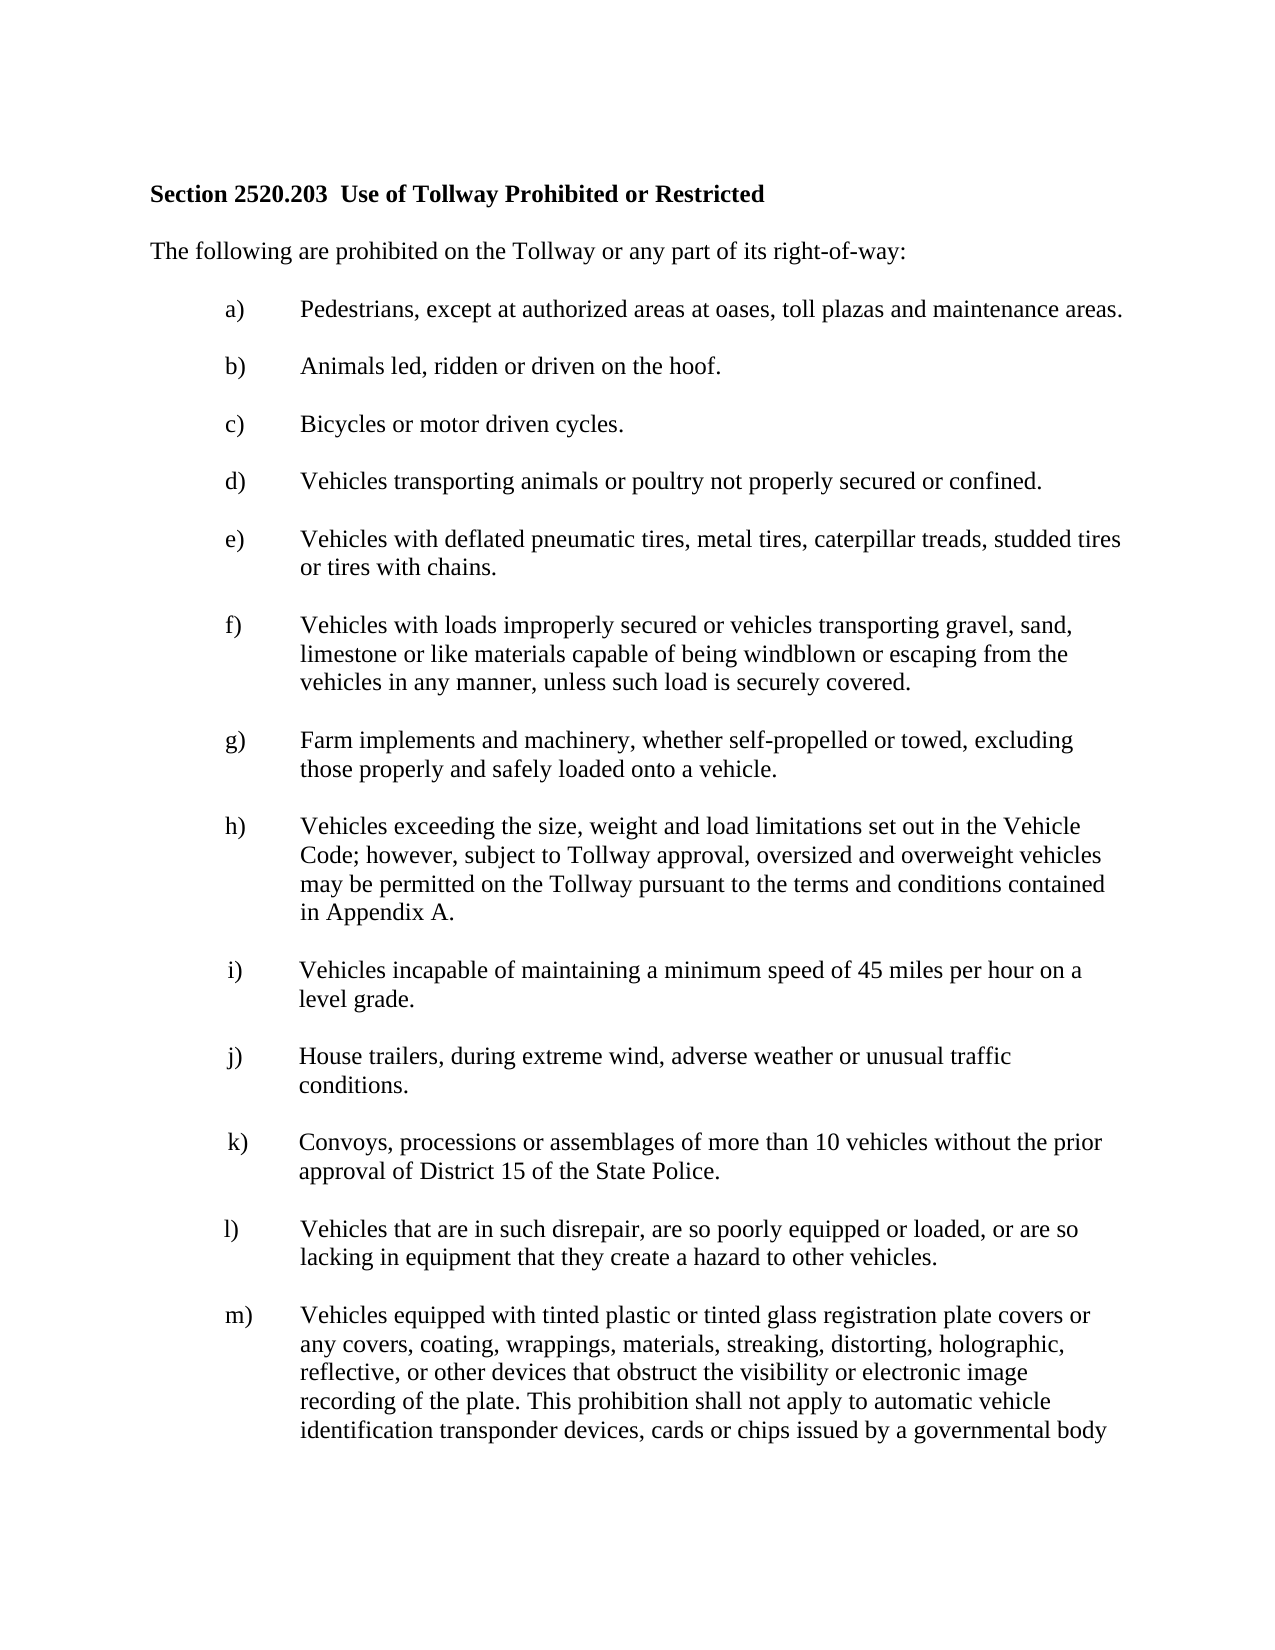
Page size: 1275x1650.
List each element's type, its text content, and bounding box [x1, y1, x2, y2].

text a) Pedestrians, except at authorized areas at oases, toll plazas and maintenance areas. [225, 294, 1125, 322]
text i) Vehicles incapable of maintaining a minimum speed of 45 miles per hour on a level grade. [227, 955, 1125, 1012]
text l) Vehicles that are in such disrepair, are so poorly equipped or loaded, or are so lacking in equipment that they create a hazard to other vehicles. [223, 1214, 1125, 1271]
text Section 2520.203 Use of Tollway Prohibited or Restricted [150, 179, 1125, 207]
text e) Vehicles with deflated pneumatic tires, metal tires, caterpillar treads, studded tires or tires with chains. [225, 524, 1125, 581]
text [225, 1300, 1125, 1444]
text k) Convoys, processions or assemblages of more than 10 vehicles without the prior approval of District 15 of the State Police. [227, 1127, 1125, 1185]
text f) Vehicles with loads improperly secured or vehicles transporting gravel, sand, limestone or like materials capable of being windblown or escaping from the vehicles in any manner, unless such load is securely covered. [225, 610, 1125, 696]
text The following are prohibited on the Tollway or any part of its right-of-way: [150, 236, 1125, 265]
text b) Animals led, ridden or driven on the hoof. [225, 351, 1125, 380]
text g) Farm implements and machinery, whether self-propelled or towed, excluding those properly and safely loaded onto a vehicle. [225, 725, 1125, 782]
text h) Vehicles exceeding the size, weight and load limitations set out in the Vehicle Code; however, subject to Tollway approval, oversized and overweight vehicles may be permitted on the Tollway pursuant to the terms and conditions contained in Appendix A. [225, 811, 1125, 926]
text d) Vehicles transporting animals or poultry not properly secured or confined. [225, 466, 1125, 495]
text c) Bicycles or motor driven cycles. [225, 409, 1125, 437]
text j) House trailers, during extreme wind, adverse weather or unusual traffic conditions. [227, 1041, 1125, 1099]
